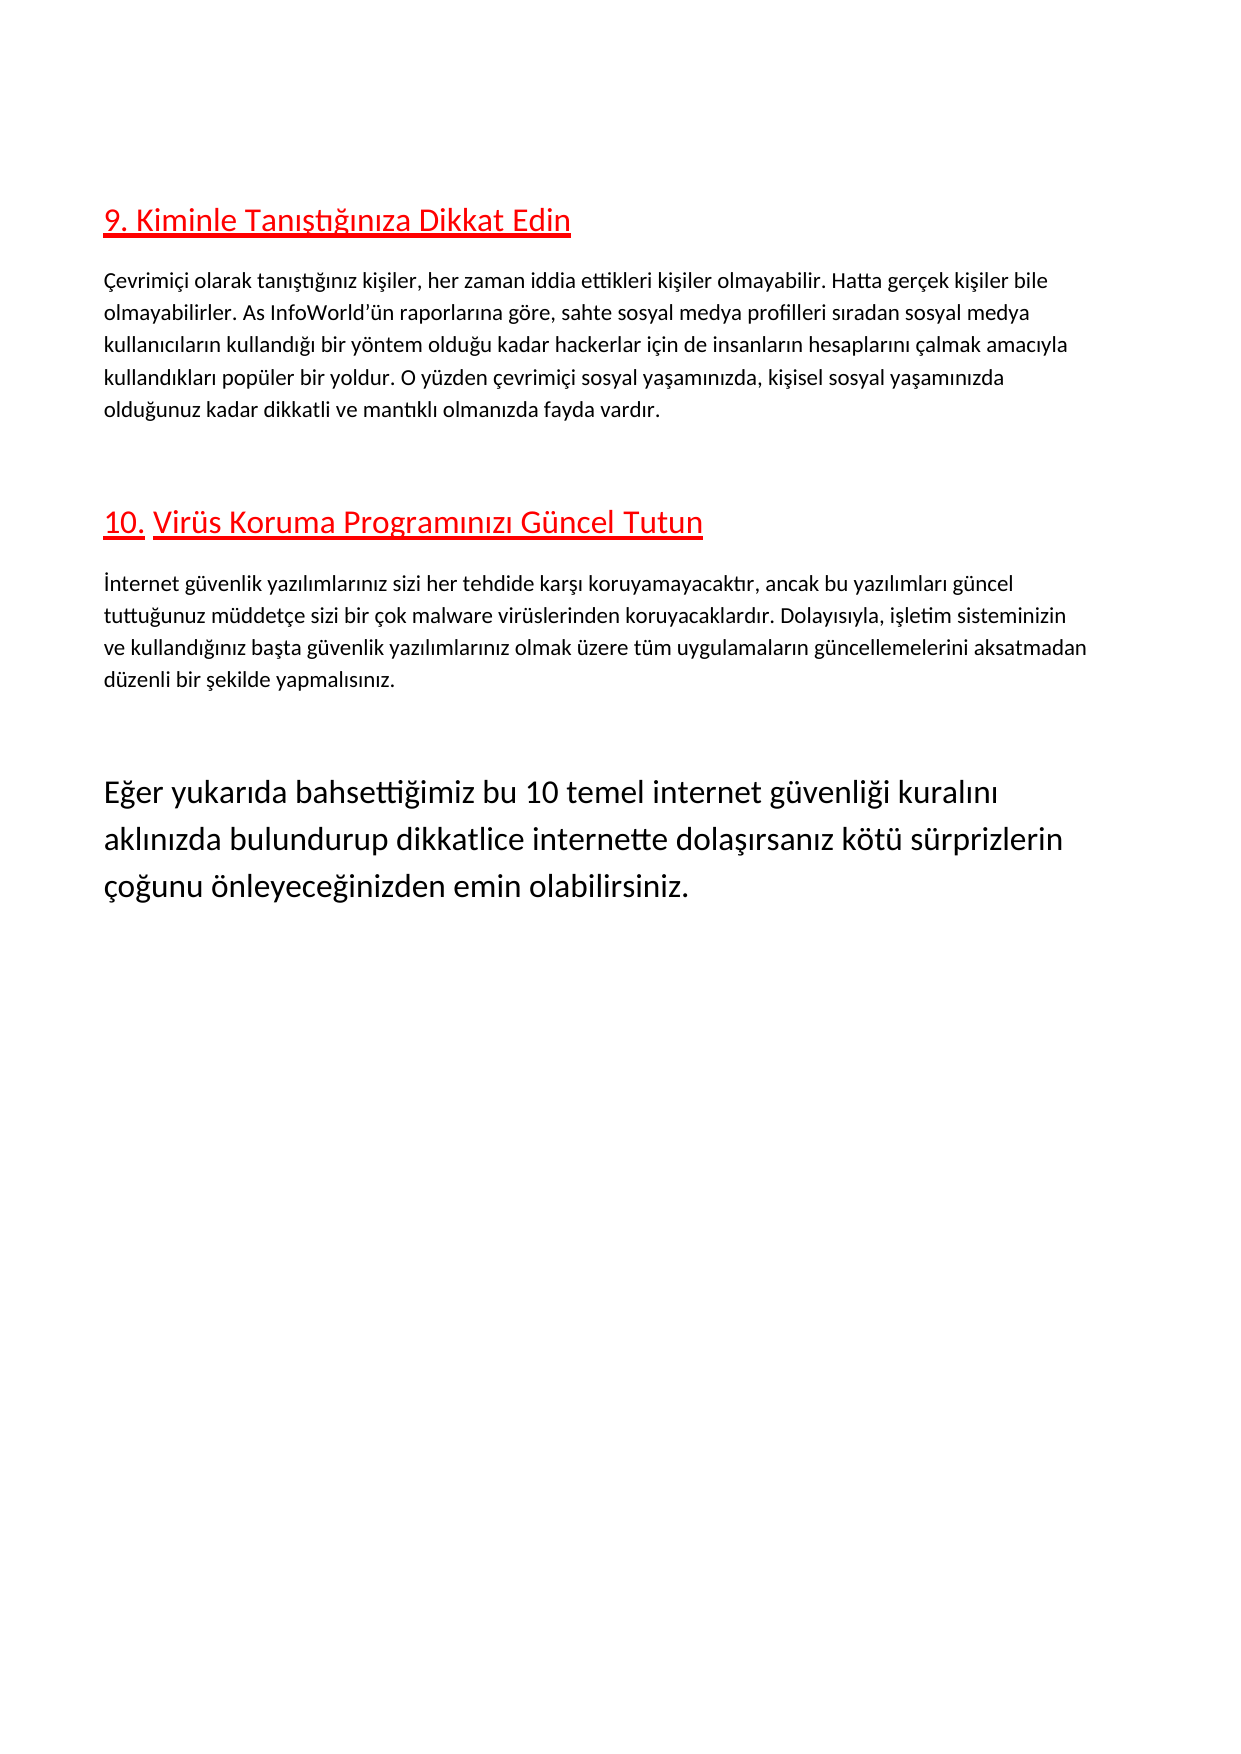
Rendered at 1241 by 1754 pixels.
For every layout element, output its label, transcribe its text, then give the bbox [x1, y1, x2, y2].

text tuttuğunuz müddetçe sizi bir çok malware virüslerinden koruyacaklardır. Dolayısıyla, işletim sisteminizin ve kullandığınız başta güvenlik yazılımlarınız olmak üzere tüm uygulamaların güncellemelerini aksatmadan düzenli bir şekilde yapmalısınız. [103, 601, 1090, 693]
text Eğer yukarıda bahsettiğimiz bu 10 temel internet güvenliği kuralını aklınızda bulundurup dikkatlice internette dolaşırsanız kötü sürprizlerin çoğunu önleyeceğinizden emin olabilirsiniz. [103, 772, 1092, 906]
text İnternet güvenlik yazılımlarınız sizi her tehdide karşı koruyamayacaktır, ancak bu yazılımları güncel [103, 569, 1157, 597]
text Çevrimiçi olarak tanıştığınız kişiler, her zaman iddia ettikleri kişiler olmayabilir. Hatta gerçek kişiler bile olmayabilirler. As InfoWorld’ün raporlarına göre, sahte sosyal medya profilleri sıradan sosyal medya [103, 266, 1053, 326]
text kullanıcıların kullandığı bir yöntem olduğu kadar hackerlar için de insanların hesaplarını çalmak amacıyla kullandıkları popüler bir yoldur. O yüzden çevrimiçi sosyal yaşamınızda, kişisel sosyal yaşamınızda [103, 331, 1071, 391]
list Virüs Koruma Programınızı Güncel Tutun [103, 501, 1157, 542]
list Kiminle Tanıştığınıza Dikkat Edin [103, 198, 1157, 239]
text olduğunuz kadar dikkatli ve mantıklı olmanızda fayda vardır. [103, 395, 1157, 423]
